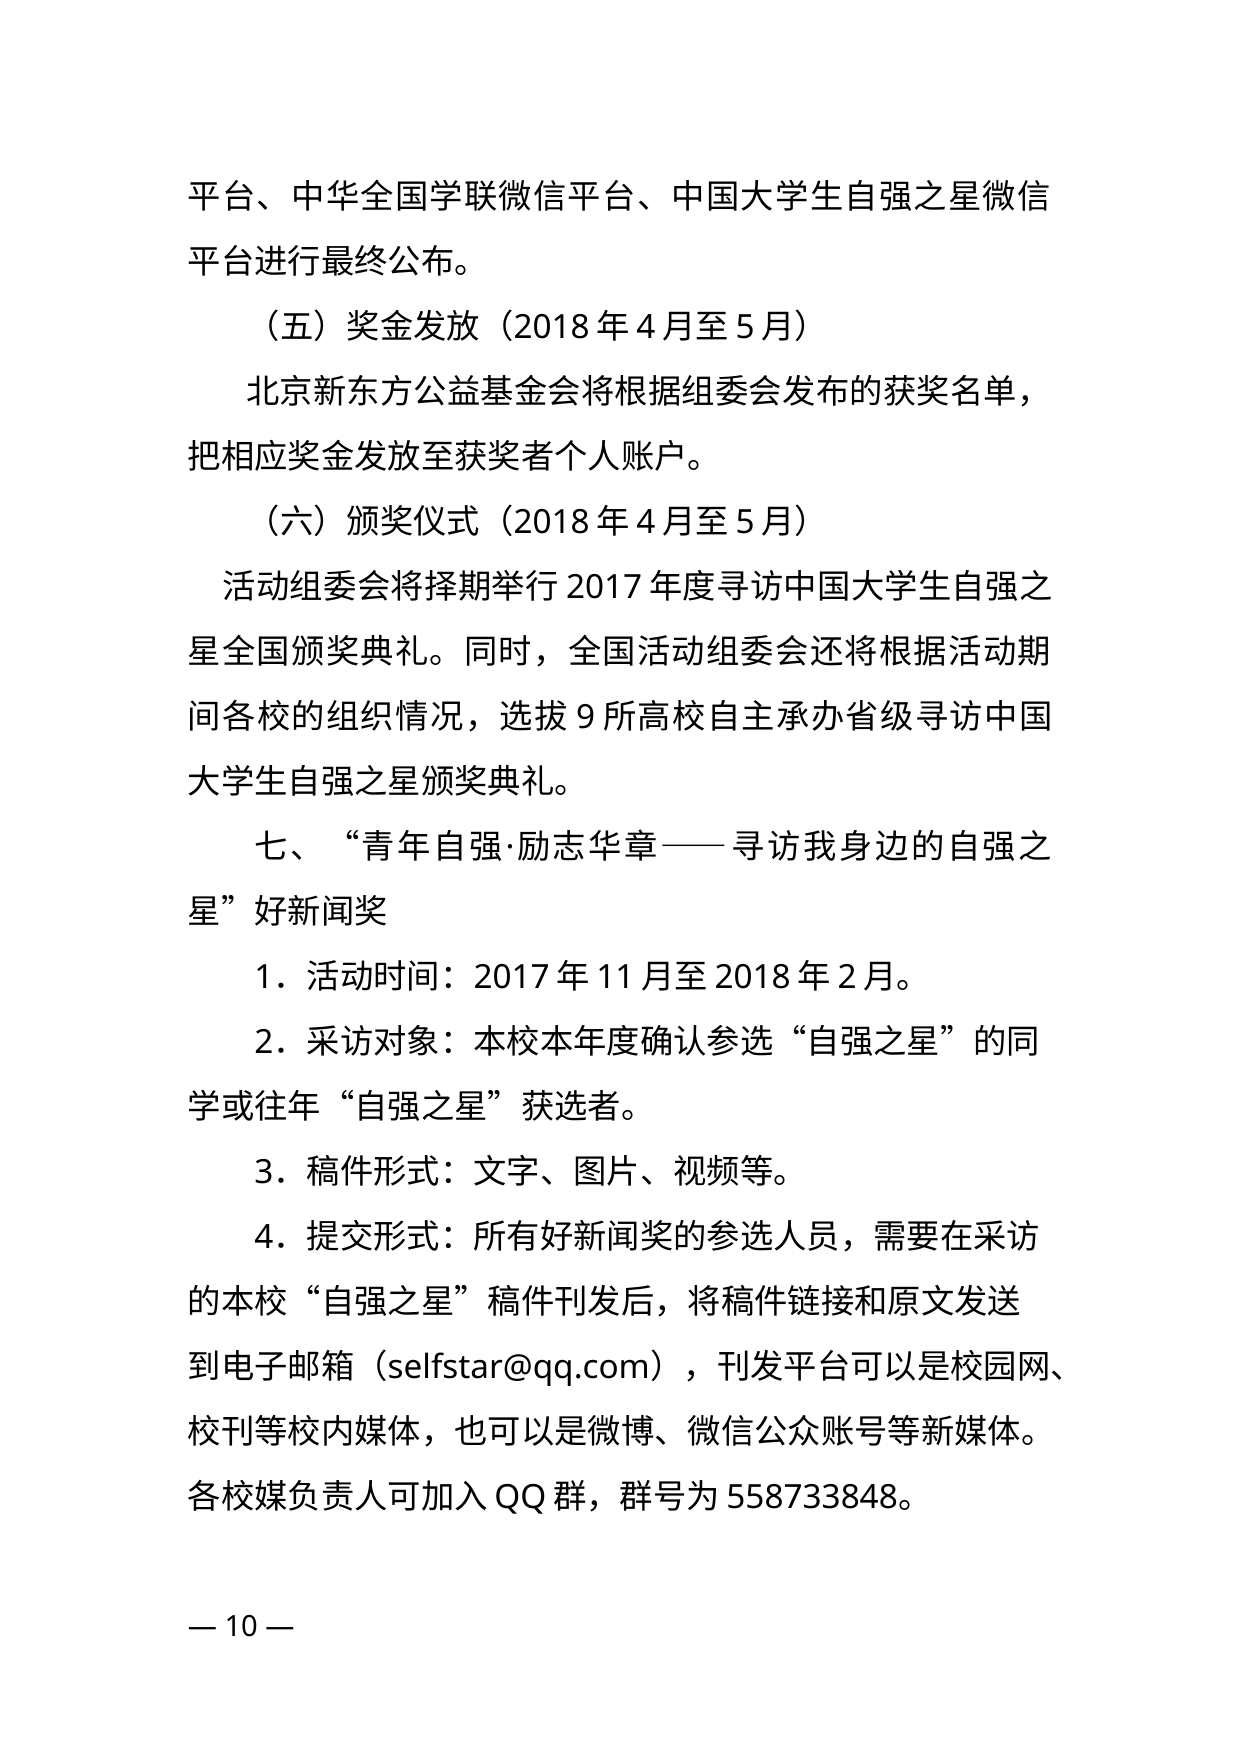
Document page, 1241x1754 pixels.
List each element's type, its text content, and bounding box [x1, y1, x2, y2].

text 3．稿件形式：文字、图片、视频等。 [187, 1137, 1053, 1202]
text 2．采访对象：本校本年度确认参选“自强之星”的同学或往年“自强之星”获选者。 [187, 1007, 1053, 1137]
text 活动组委会将择期举行2017年度寻访中国大学生自强之星全国颁奖典礼。同时，全国活动组委会还将根据活动期间各校的组织情况，选拔9所高校自主承办省级寻访中国大学生自强之星颁奖典礼。 [187, 552, 1053, 812]
text 七、“青年自强·励志华章——寻访我身边的自强之星”好新闻奖 [187, 812, 1053, 942]
text 4．提交形式：所有好新闻奖的参选人员，需要在采访的本校“自强之星”稿件刊发后，将稿件链接和原文发送到电子邮箱（selfstar@qq.com），刊发平台可以是校园网、校刊等校内媒体，也可以是微博、微信公众账号等新媒体。各校媒负责人可加入QQ群，群号为558733848。 [187, 1202, 1053, 1527]
text 北京新东方公益基金会将根据组委会发布的获奖名单，把相应奖金发放至获奖者个人账户。 [187, 357, 1053, 487]
text （六）颁奖仪式（2018年4月至5月） [247, 487, 1053, 552]
text 1．活动时间：2017年11月至2018年2月。 [187, 942, 1053, 1007]
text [187, 162, 1053, 292]
text （五）奖金发放（2018年4月至5月） [247, 292, 1053, 357]
